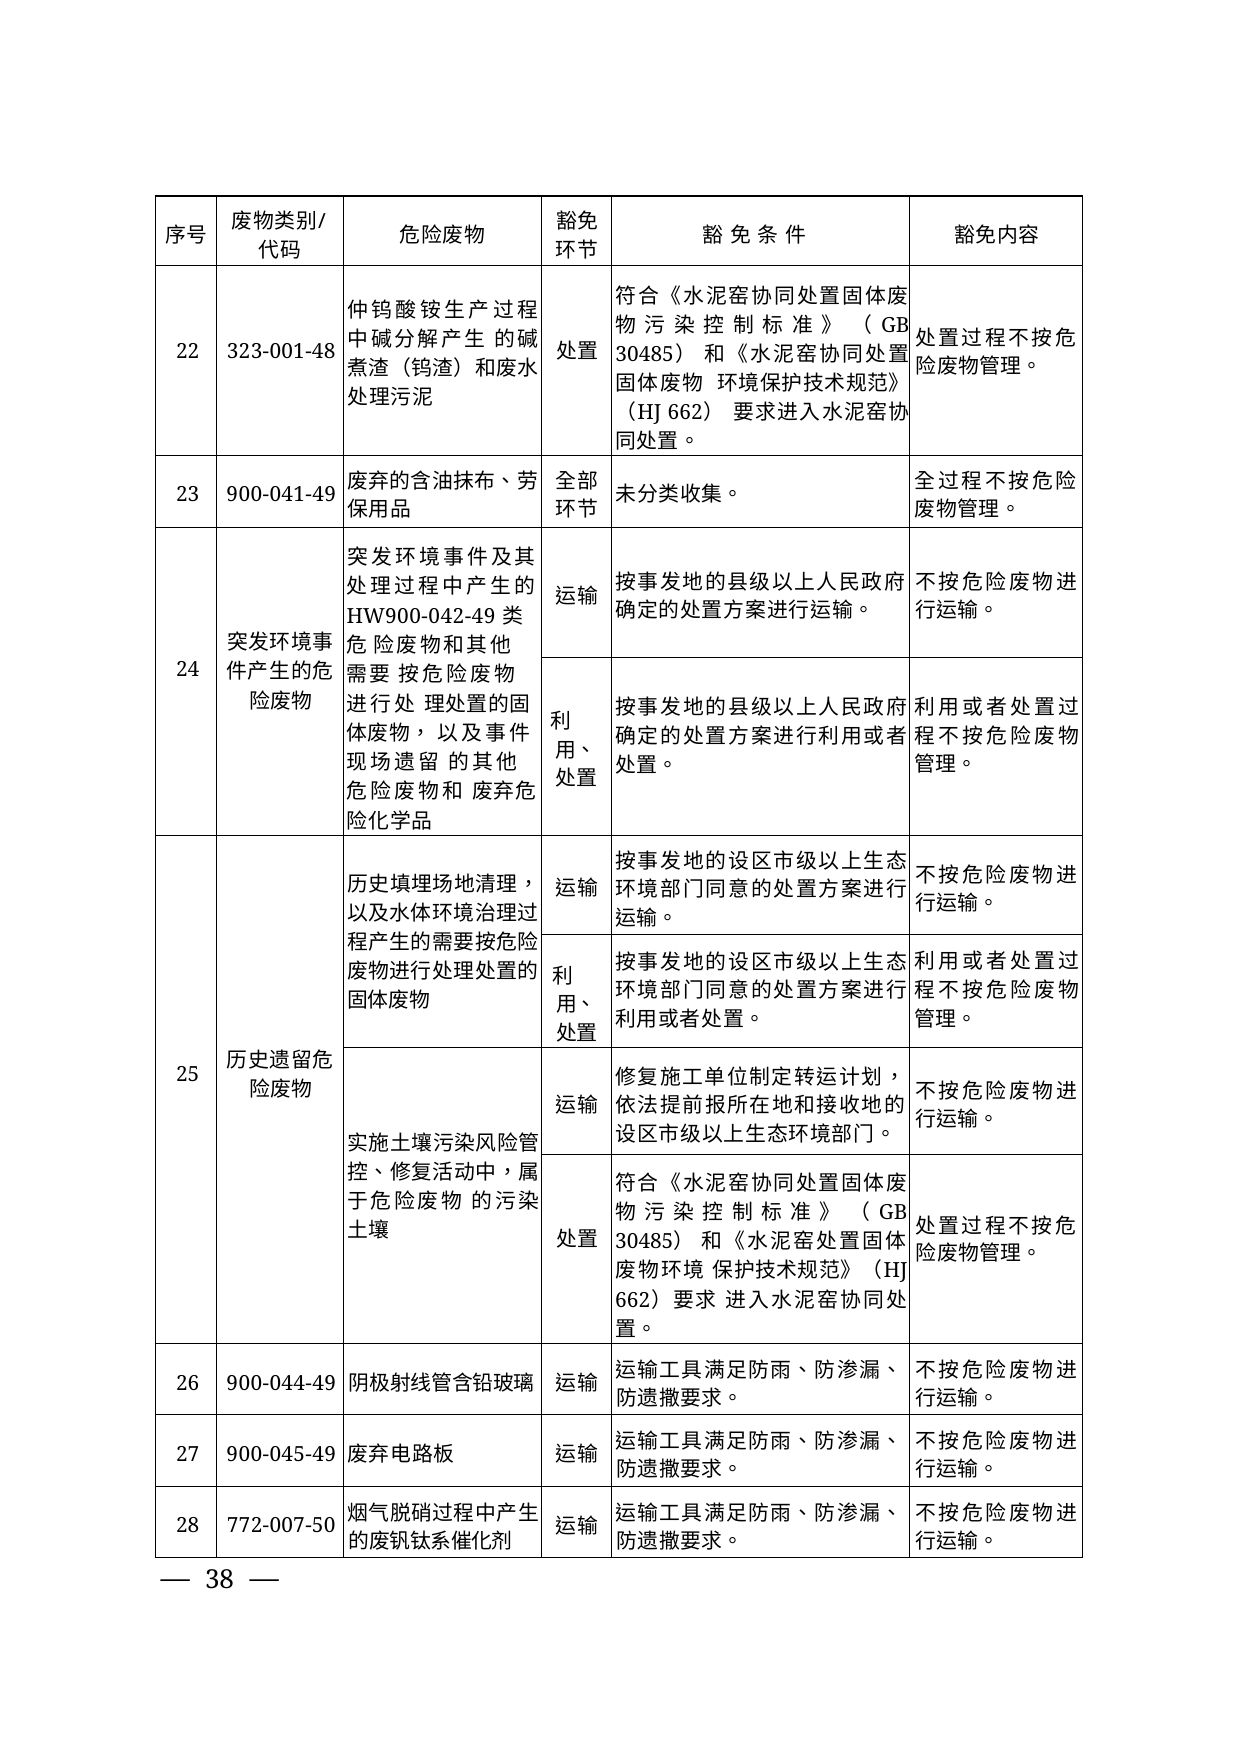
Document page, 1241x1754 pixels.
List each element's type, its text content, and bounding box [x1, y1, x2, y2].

table_cell 突发环境事件及其 处理过程中产生的 HW900-042-49 类 危 险废物和其他 需要 按危险废物进行处 理处置的固体废物， 以及事件现场遗留 的其他危险废物和 废弃危险化学品 [344, 528, 541, 835]
table_cell 运输 [542, 1415, 611, 1486]
table_cell 323-001-48 [217, 266, 343, 454]
table_cell 修复施工单位制定转运计划， 依法提前报所在地和接收地的 设区市级以上生态环境部门。 [612, 1048, 909, 1154]
table_cell 24 [156, 528, 216, 835]
table_cell 运输 [542, 528, 611, 657]
table_cell 烟气脱硝过程中产生 的废钒钛系催化剂 [344, 1487, 541, 1557]
table_cell 按事发地的县级以上人民政府 确定的处置方案进行利用或者 处置。 [612, 658, 909, 835]
table_cell 全过程不按危险 废物管理。 [910, 456, 1082, 527]
table_cell 突发环境事 件产生的危 险废物 [217, 528, 343, 835]
table_cell 全部 环节 [542, 456, 611, 527]
table_cell 利用、 处置 [542, 658, 611, 835]
table_cell 处置 [542, 266, 611, 454]
table_cell 运输工具满足防雨、防渗漏、 防遗撒要求。 [612, 1415, 909, 1486]
table_cell 运输 [542, 836, 611, 934]
table_header 废物类别/ 代码 [217, 197, 343, 265]
table_cell 不按危险废物进 行运输。 [910, 1344, 1082, 1414]
table_header 豁免 环节 [542, 197, 611, 265]
table_cell 运输 [542, 1344, 611, 1414]
table_cell 处置过程不按危 险废物管理。 [910, 1155, 1082, 1343]
table_header 豁 免 条 件 [612, 197, 909, 265]
table_cell 28 [156, 1487, 216, 1557]
table_cell 22 [156, 266, 216, 454]
table_header 危险废物 [344, 197, 541, 265]
table_cell 运输 [542, 1048, 611, 1154]
table_cell 不按危险废物进 行运输。 [910, 836, 1082, 934]
table_cell 符合《水泥窑协同处置固体废 物污染控制标准》（GB 30485） 和《水泥窑协同处置固体废物 环境保护技术规范》（HJ 662） 要求进入水泥窑协同处置。 [612, 266, 909, 454]
table_cell 按事发地的设区市级以上生态 环境部门同意的处置方案进行 运输。 [612, 836, 909, 934]
table_header 豁免内容 [910, 197, 1082, 265]
table_cell 阴极射线管含铅玻璃 [344, 1344, 541, 1414]
table_cell 按事发地的设区市级以上生态 环境部门同意的处置方案进行 利用或者处置。 [612, 935, 909, 1046]
table_cell 900-044-49 [217, 1344, 343, 1414]
table_cell 25 [156, 836, 216, 1343]
table_cell 仲钨酸铵生产过程 中碱分解产生 的碱 煮渣（钨渣）和废水 处理污泥 [344, 266, 541, 454]
table_cell 不按危险废物进 行运输。 [910, 1487, 1082, 1557]
table_cell 运输工具满足防雨、防渗漏、 防遗撒要求。 [612, 1344, 909, 1414]
table_cell 运输工具满足防雨、防渗漏、 防遗撒要求。 [612, 1487, 909, 1557]
table_cell 772-007-50 [217, 1487, 343, 1557]
table_cell 历史填埋场地清理， 以及水体环境治理过 程产生的需要按危险 废物进行处理处置的 固体废物 [344, 836, 541, 1046]
table_cell 未分类收集。 [612, 456, 909, 527]
table_cell 不按危险废物进 行运输。 [910, 1048, 1082, 1154]
table_cell 不按危险废物进 行运输。 [910, 528, 1082, 657]
table_cell 废弃电路板 [344, 1415, 541, 1486]
table_cell 运输 [542, 1487, 611, 1557]
table_cell 不按危险废物进 行运输。 [910, 1415, 1082, 1486]
table_cell 处置过程不按危 险废物管理。 [910, 266, 1082, 454]
table_cell 符合《水泥窑协同处置固体废 物污染控制标准》（GB 30485） 和《水泥窑处置固体废物环境 保护技术规范》（HJ 662）要求 进入水泥窑协同处置。 [612, 1155, 909, 1343]
table_header 序号 [156, 197, 216, 265]
table_cell 26 [156, 1344, 216, 1414]
table_cell 按事发地的县级以上人民政府 确定的处置方案进行运输。 [612, 528, 909, 657]
table_cell 23 [156, 456, 216, 527]
table_cell 处置 [542, 1155, 611, 1343]
table_cell 实施土壤污染风险管 控、修复活动中，属 于危险废物 的污染 土壤 [344, 1048, 541, 1343]
table_cell 27 [156, 1415, 216, 1486]
table_cell 900-045-49 [217, 1415, 343, 1486]
table_cell 废弃的含油抹布、劳 保用品 [344, 456, 541, 527]
table_cell 900-041-49 [217, 456, 343, 527]
table_cell 利用、 处置 [542, 935, 611, 1046]
table_cell 利用或者处置过 程不按危险废物 管理。 [910, 658, 1082, 835]
table_cell 历史遗留危 险废物 [217, 836, 343, 1343]
table_cell 利用或者处置过 程不按危险废物 管理。 [910, 935, 1082, 1046]
